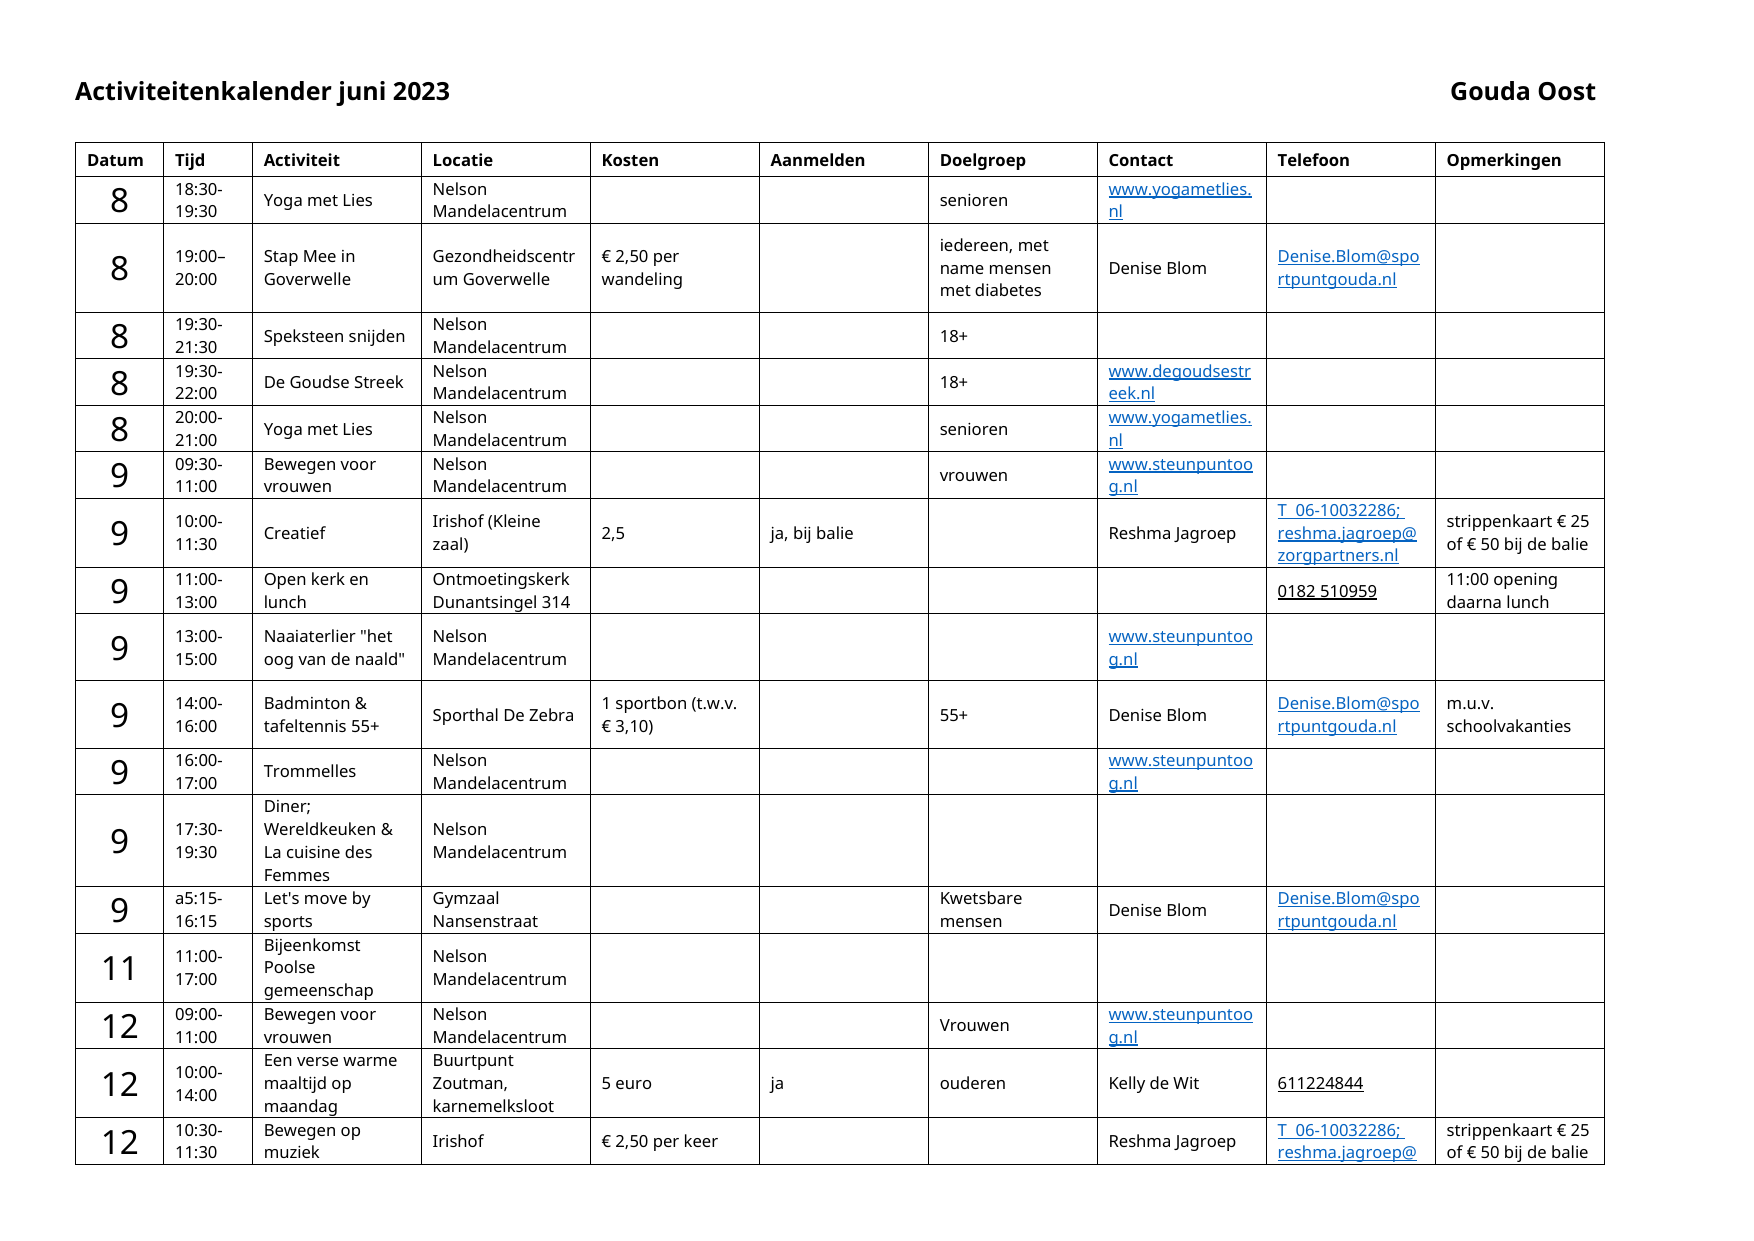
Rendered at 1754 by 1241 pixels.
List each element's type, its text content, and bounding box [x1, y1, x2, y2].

table_cell [591, 749, 759, 794]
table_header Contact [1098, 143, 1266, 176]
table_cell 9 [76, 749, 163, 794]
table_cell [1267, 1118, 1435, 1164]
table_cell www.steunpuntoog.nl [1098, 614, 1266, 680]
table_header Aanmelden [760, 143, 928, 176]
table_cell 611224844 [1267, 1049, 1435, 1117]
table_cell 10:30-11:30 [164, 1118, 252, 1164]
table_cell Bewegen voor vrouwen [253, 1003, 421, 1048]
table_cell 14:00-16:00 [164, 681, 252, 748]
table_cell [760, 795, 928, 886]
table_cell Vrouwen [929, 1003, 1097, 1048]
table_cell strippenkaart € 25 of € 50 bij de balie [1436, 1118, 1604, 1164]
table_cell 9 [76, 499, 163, 567]
table_cell [1436, 359, 1604, 405]
table_cell 12 [76, 1049, 163, 1117]
table_cell [591, 614, 759, 680]
table_header Doelgroep [929, 143, 1097, 176]
table_cell [1098, 934, 1266, 1002]
table_cell 9 [76, 681, 163, 748]
table_cell [1267, 1003, 1435, 1048]
table_cell Reshma Jagroep [1098, 499, 1266, 567]
table_cell www.yogametlies.nl [1098, 406, 1266, 451]
table_cell a5:15-16:15 [164, 887, 252, 932]
table_cell 19:30-21:30 [164, 313, 252, 358]
table_cell [591, 568, 759, 613]
table_cell Bewegen op muziek [253, 1118, 421, 1164]
table_cell www.degoudsestreek.nl [1098, 359, 1266, 405]
table_cell [1436, 1049, 1604, 1117]
table_cell Open kerk en lunch [253, 568, 421, 613]
table_cell [1436, 934, 1604, 1002]
table_cell Yoga met Lies [253, 177, 421, 223]
table_cell [1436, 887, 1604, 932]
table_cell 8 [76, 313, 163, 358]
table_cell 11 [76, 934, 163, 1002]
table_cell [1436, 313, 1604, 358]
table_cell 18:30-19:30 [164, 177, 252, 223]
table_cell [1267, 406, 1435, 451]
table_cell Nelson Mandelacentrum [422, 406, 590, 451]
table_cell [760, 614, 928, 680]
table_cell Nelson Mandelacentrum [422, 313, 590, 358]
table_cell [1098, 795, 1266, 886]
table_cell [1436, 795, 1604, 886]
table_cell Buurtpunt Zoutman, karnemelksloot [422, 1049, 590, 1117]
table_cell 13:00-15:00 [164, 614, 252, 680]
table_cell Denise.Blom@sportpuntgouda.nl [1267, 681, 1435, 748]
table_cell [591, 452, 759, 498]
table_cell 18+ [929, 359, 1097, 405]
table_cell [929, 614, 1097, 680]
table_cell ja, bij balie [760, 499, 928, 567]
table_cell Nelson Mandelacentrum [422, 934, 590, 1002]
table_cell Trommelles [253, 749, 421, 794]
table_cell Nelson Mandelacentrum [422, 452, 590, 498]
table_cell 11:00-17:00 [164, 934, 252, 1002]
table_cell Irishof [422, 1118, 590, 1164]
table_cell Irishof (Kleine zaal) [422, 499, 590, 567]
table_cell Diner; Wereldkeuken & La cuisine des Femmes [253, 795, 421, 886]
table_cell Nelson Mandelacentrum [422, 359, 590, 405]
table_cell Bijeenkomst Poolse gemeenschap [253, 934, 421, 1002]
table_cell Reshma Jagroep [1098, 1118, 1266, 1164]
table_cell 8 [76, 177, 163, 223]
table_header Kosten [591, 143, 759, 176]
table_cell 11:00-13:00 [164, 568, 252, 613]
table_cell 8 [76, 406, 163, 451]
table_cell € 2,50 per keer [591, 1118, 759, 1164]
table_cell Nelson Mandelacentrum [422, 614, 590, 680]
table_cell [929, 749, 1097, 794]
table_cell www.steunpuntoog.nl [1098, 749, 1266, 794]
table_cell 16:00-17:00 [164, 749, 252, 794]
table_cell www.steunpuntoog.nl [1098, 1003, 1266, 1048]
table_cell € 2,50 per wandeling [591, 224, 759, 312]
table_cell 0182 510959 [1267, 568, 1435, 613]
table_cell Nelson Mandelacentrum [422, 1003, 590, 1048]
table_cell [929, 934, 1097, 1002]
table_cell [760, 1118, 928, 1164]
table_cell Denise Blom [1098, 681, 1266, 748]
table_cell [1436, 224, 1604, 312]
table_cell [1267, 749, 1435, 794]
table_cell [1267, 934, 1435, 1002]
table_cell [760, 313, 928, 358]
table_cell Kelly de Wit [1098, 1049, 1266, 1117]
table_cell 12 [76, 1118, 163, 1164]
table_cell Denise.Blom@sportpuntgouda.nl [1267, 887, 1435, 932]
table_cell Gezondheidscentrum Goverwelle [422, 224, 590, 312]
table_cell T 06-10032286; reshma.jagroep@zorgpartners.nl [1267, 499, 1435, 567]
table_cell [760, 1003, 928, 1048]
table_cell Stap Mee in Goverwelle [253, 224, 421, 312]
table_cell [1436, 452, 1604, 498]
table_cell Een verse warme maaltijd op maandag [253, 1049, 421, 1117]
table_cell [760, 406, 928, 451]
table_cell Nelson Mandelacentrum [422, 749, 590, 794]
table_cell 10:00-11:30 [164, 499, 252, 567]
table_cell strippenkaart € 25 of € 50 bij de balie [1436, 499, 1604, 567]
table_cell www.steunpuntoog.nl [1098, 452, 1266, 498]
table_cell 8 [76, 224, 163, 312]
table_cell [760, 749, 928, 794]
table_cell iedereen, met name mensen met diabetes [929, 224, 1097, 312]
table_cell Let's move by sports [253, 887, 421, 932]
table_cell [1267, 177, 1435, 223]
table_cell senioren [929, 406, 1097, 451]
table_cell [1436, 406, 1604, 451]
table_cell Denise Blom [1098, 224, 1266, 312]
table_cell 17:30-19:30 [164, 795, 252, 886]
table_cell De Goudse Streek [253, 359, 421, 405]
table_cell [591, 887, 759, 932]
table_cell Yoga met Lies [253, 406, 421, 451]
table_cell 12 [76, 1003, 163, 1048]
table_cell 10:00-14:00 [164, 1049, 252, 1117]
table_header Tijd [164, 143, 252, 176]
table_cell Ontmoetingskerk Dunantsingel 314 [422, 568, 590, 613]
table_cell [760, 681, 928, 748]
table_cell Kwetsbare mensen [929, 887, 1097, 932]
table_cell Sporthal De Zebra [422, 681, 590, 748]
table_cell [1436, 614, 1604, 680]
table_cell 8 [76, 359, 163, 405]
table_cell [1267, 452, 1435, 498]
table_cell [1267, 795, 1435, 886]
table_cell [760, 224, 928, 312]
table_cell 09:30-11:00 [164, 452, 252, 498]
table_cell senioren [929, 177, 1097, 223]
table_cell 5 euro [591, 1049, 759, 1117]
table_cell [591, 1003, 759, 1048]
table_cell [760, 359, 928, 405]
table_cell [1267, 614, 1435, 680]
table_cell ja [760, 1049, 928, 1117]
table_cell 9 [76, 614, 163, 680]
table_header Opmerkingen [1436, 143, 1604, 176]
table_cell Badminton & tafeltennis 55+ [253, 681, 421, 748]
table_cell 2,5 [591, 499, 759, 567]
table_cell Denise Blom [1098, 887, 1266, 932]
table_cell [591, 795, 759, 886]
table_cell [591, 406, 759, 451]
table_cell 1 sportbon (t.w.v. € 3,10) [591, 681, 759, 748]
table_cell 9 [76, 795, 163, 886]
table_cell Naaiaterlier "het oog van de naald" [253, 614, 421, 680]
table_cell vrouwen [929, 452, 1097, 498]
table_cell 11:00 opening daarna lunch [1436, 568, 1604, 613]
table_cell 19:00–20:00 [164, 224, 252, 312]
table_cell [1436, 1003, 1604, 1048]
table_cell [760, 452, 928, 498]
table_cell [929, 1118, 1097, 1164]
table_cell 9 [76, 887, 163, 932]
table_cell [929, 568, 1097, 613]
table_cell [760, 887, 928, 932]
table_cell [1267, 313, 1435, 358]
table_header Datum [76, 143, 163, 176]
table_cell 9 [76, 568, 163, 613]
table_cell [760, 568, 928, 613]
table_cell [591, 359, 759, 405]
table_cell [760, 177, 928, 223]
table_cell [591, 177, 759, 223]
table_cell Nelson Mandelacentrum [422, 795, 590, 886]
table_cell 09:00-11:00 [164, 1003, 252, 1048]
table_cell Nelson Mandelacentrum [422, 177, 590, 223]
table_cell [1267, 359, 1435, 405]
table_cell 20:00-21:00 [164, 406, 252, 451]
table_cell Gymzaal Nansenstraat [422, 887, 590, 932]
table_cell Denise.Blom@sportpuntgouda.nl [1267, 224, 1435, 312]
table_cell [1098, 313, 1266, 358]
table_cell 9 [76, 452, 163, 498]
table_cell 18+ [929, 313, 1097, 358]
table_cell www.yogametlies.nl [1098, 177, 1266, 223]
table_cell ouderen [929, 1049, 1097, 1117]
table_cell [591, 934, 759, 1002]
table_cell [929, 499, 1097, 567]
table_cell 55+ [929, 681, 1097, 748]
table_cell 19:30-22:00 [164, 359, 252, 405]
table_header Activiteit [253, 143, 421, 176]
table_cell [1098, 568, 1266, 613]
table_cell [591, 313, 759, 358]
table_cell [1436, 177, 1604, 223]
table_header Telefoon [1267, 143, 1435, 176]
table_cell Speksteen snijden [253, 313, 421, 358]
table_cell Creatief [253, 499, 421, 567]
table_header Locatie [422, 143, 590, 176]
table_cell m.u.v. schoolvakanties [1436, 681, 1604, 748]
table_cell [1436, 749, 1604, 794]
table_cell Bewegen voor vrouwen [253, 452, 421, 498]
table_cell [760, 934, 928, 1002]
table_cell [929, 795, 1097, 886]
